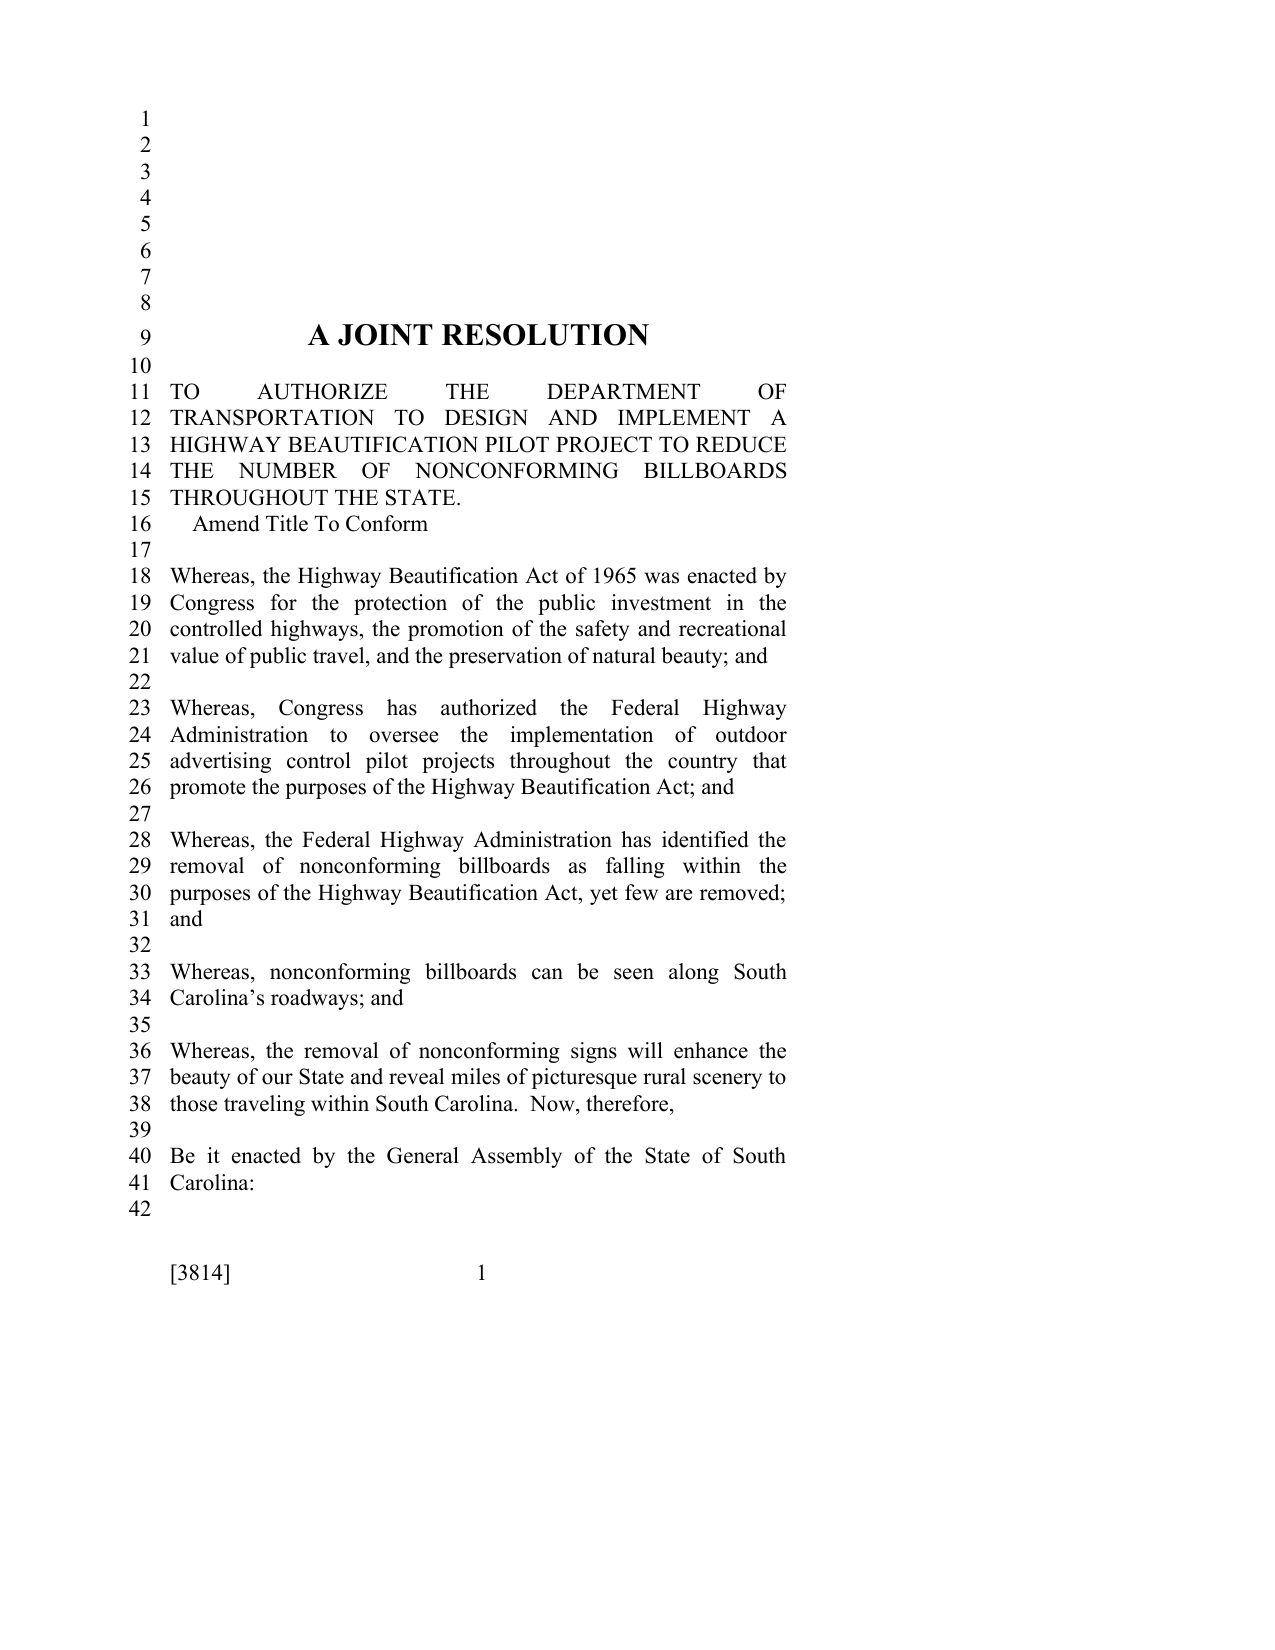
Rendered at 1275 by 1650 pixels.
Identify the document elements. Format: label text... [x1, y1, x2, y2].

text Amend Title To Conform [169, 510, 787, 536]
text Whereas, the removal of nonconforming signs will enhance the beauty of our State and reveal miles of picturesque rural scenery to those traveling within South Carolina. Now, therefore, [169, 1037, 787, 1116]
text Whereas, the Federal Highway Administration has identified the removal of nonconforming billboards as falling within the purposes of the Highway Beautification Act, yet few are removed; and [169, 826, 787, 932]
text A JOINT RESOLUTION [169, 316, 787, 352]
text Whereas, nonconforming billboards can be seen along South Carolina’s roadways; and [169, 958, 787, 1011]
text Whereas, the Highway Beautification Act of 1965 was enacted by Congress for the protection of the public investment in the controlled highways, the promotion of the safety and recreational value of public travel, and the preservation of natural beauty; and [169, 563, 787, 668]
text Whereas, Congress has authorized the Federal Highway Administration to oversee the implementation of outdoor advertising control pilot projects throughout the country that promote the purposes of the Highway Beautification Act; and [169, 694, 787, 800]
text TO AUTHORIZE THE DEPARTMENT OF TRANSPORTATION TO DESIGN AND IMPLEMENT A HIGHWAY BEAUTIFICATION PILOT PROJECT TO REDUCE THE NUMBER OF NONCONFORMING BILLBOARDS THROUGHOUT THE STATE. [169, 378, 787, 510]
text Be it enacted by the General Assembly of the State of South Carolina: [169, 1142, 787, 1195]
